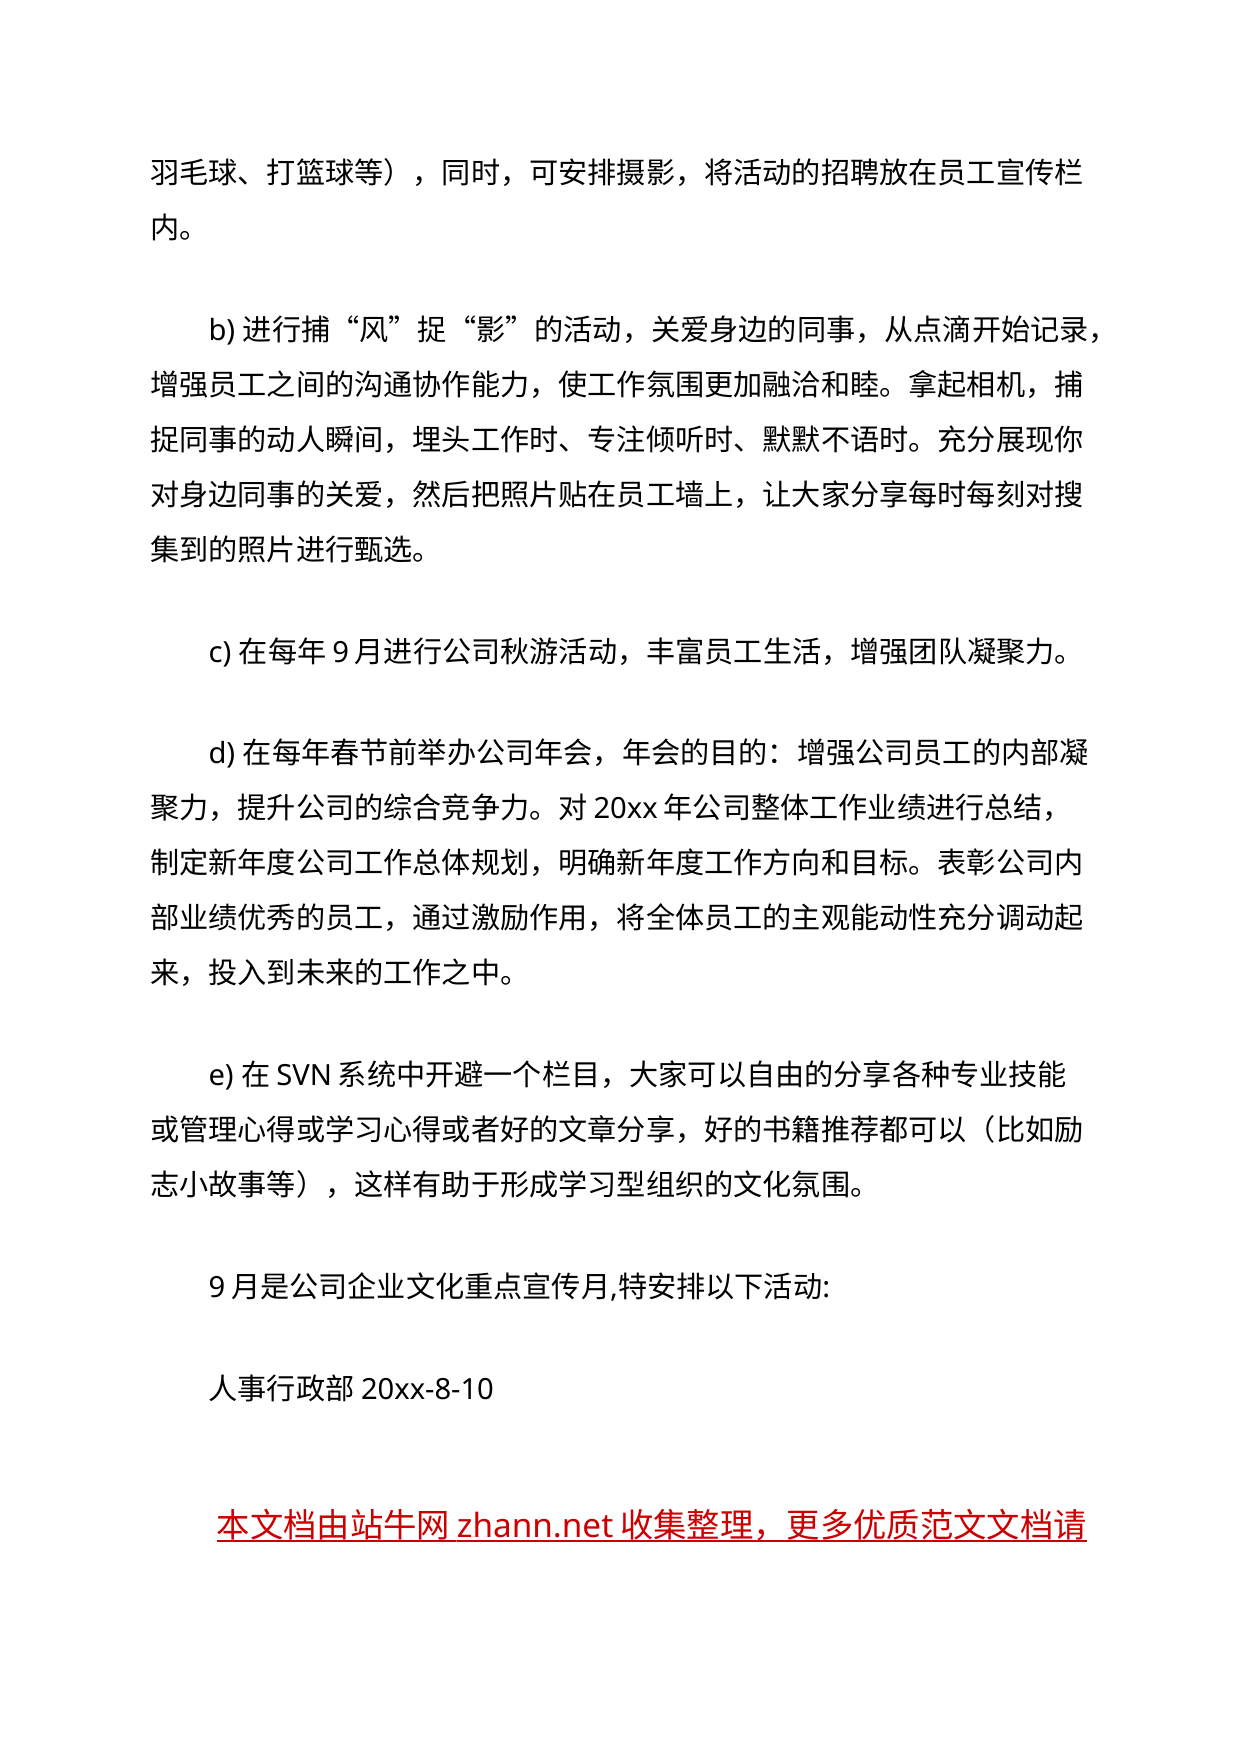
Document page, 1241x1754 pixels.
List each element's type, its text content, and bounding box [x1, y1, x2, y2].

text e) 在SVN系统中开避一个栏目，大家可以自由的分享各种专业技能或管理心得或学习心得或者好的文章分享，好的书籍推荐都可以（比如励志小故事等），这样有助于形成学习型组织的文化氛围。 [150, 1052, 1090, 1204]
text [150, 150, 1090, 247]
text 人事行政部 20xx-8-10 [150, 1365, 1090, 1408]
text 9月是公司企业文化重点宣传月,特安排以下活动: [150, 1263, 1090, 1306]
text b) 进行捕“风”捉“影”的活动，关爱身边的同事，从点滴开始记录，增强员工之间的沟通协作能力，使工作氛围更加融洽和睦。拿起相机，捕捉同事的动人瞬间，埋头工作时、专注倾听时、默默不语时。充分展现你对身边同事的关爱，然后把照片贴在员工墙上，让大家分享每时每刻对搜集到的照片进行甄选。 [150, 307, 1090, 569]
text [150, 1498, 1090, 1547]
text c) 在每年9月进行公司秋游活动，丰富员工生活，增强团队凝聚力。 [150, 628, 1090, 671]
text d) 在每年春节前举办公司年会，年会的目的：增强公司员工的内部凝聚力，提升公司的综合竞争力。对20xx年公司整体工作业绩进行总结，制定新年度公司工作总体规划，明确新年度工作方向和目标。表彰公司内部业绩优秀的员工，通过激励作用，将全体员工的主观能动性充分调动起来，投入到未来的工作之中。 [150, 730, 1090, 992]
